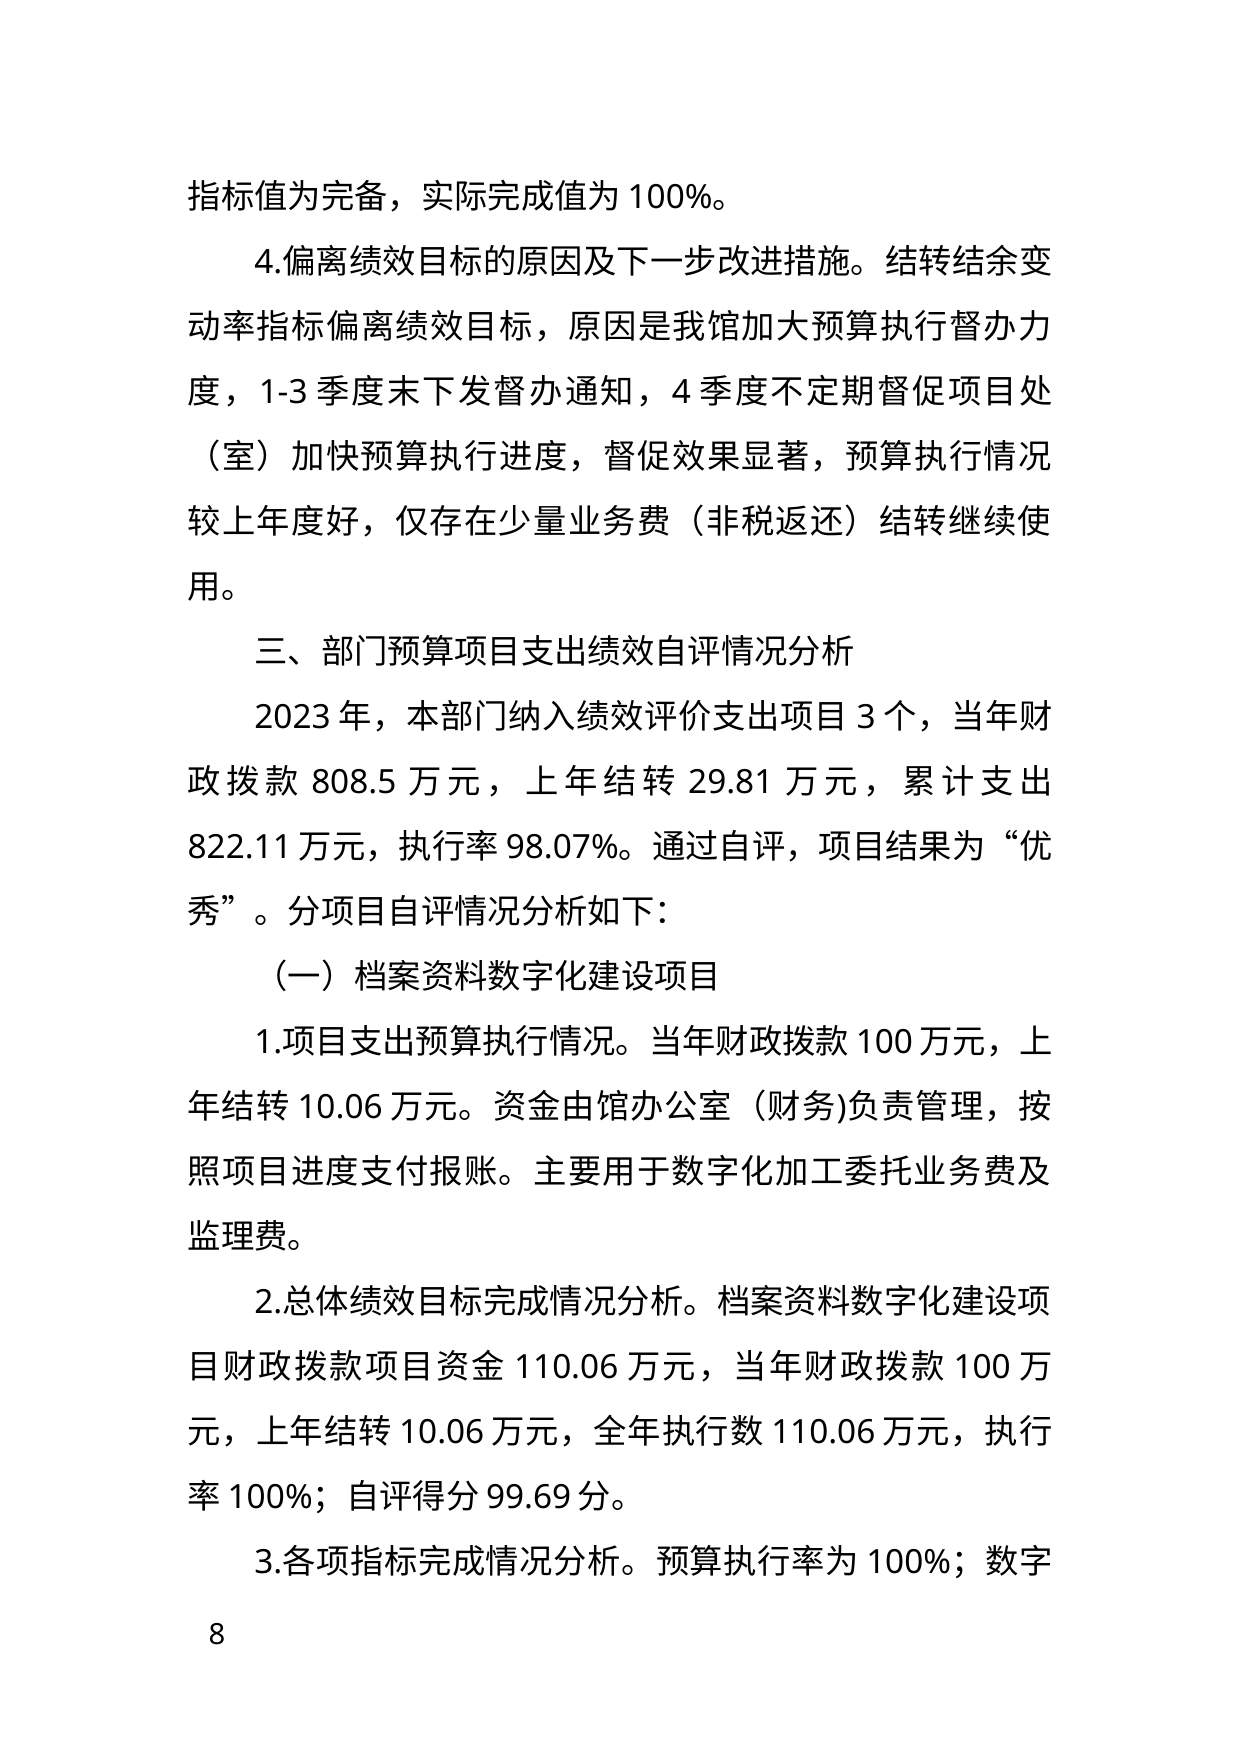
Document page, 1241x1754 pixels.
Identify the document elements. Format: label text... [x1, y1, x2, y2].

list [187, 162, 1053, 227]
list 档案资料数字化建设项目 [187, 942, 1053, 1007]
list 4.偏离绩效目标的原因及下一步改进措施。结转结余变动率指标偏离绩效目标，原因是我馆加大预算执行督办力度，1-3季度末下发督办通知，4季度不定期督促项目处（室）加快预算执行进度，督促效果显著，预算执行情况较上年度好，仅存在少量业务费（非税返还）结转继续使用。 [187, 227, 1053, 617]
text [187, 1527, 1053, 1592]
text 2.总体绩效目标完成情况分析。档案资料数字化建设项目财政拨款项目资金110.06万元，当年财政拨款100万元，上年结转10.06万元，全年执行数110.06万元，执行率100%；自评得分99.69分。 [187, 1267, 1053, 1527]
text 2023年，本部门纳入绩效评价支出项目3个，当年财政拨款808.5万元，上年结转29.81万元，累计支出822.11万元，执行率98.07%。通过自评，项目结果为“优秀”。分项目自评情况分析如下： [187, 682, 1053, 942]
text 1.项目支出预算执行情况。当年财政拨款100万元，上年结转10.06万元。资金由馆办公室（财务)负责管理，按照项目进度支付报账。主要用于数字化加工委托业务费及监理费。 [187, 1007, 1053, 1267]
text 三、部门预算项目支出绩效自评情况分析 [187, 617, 1053, 682]
